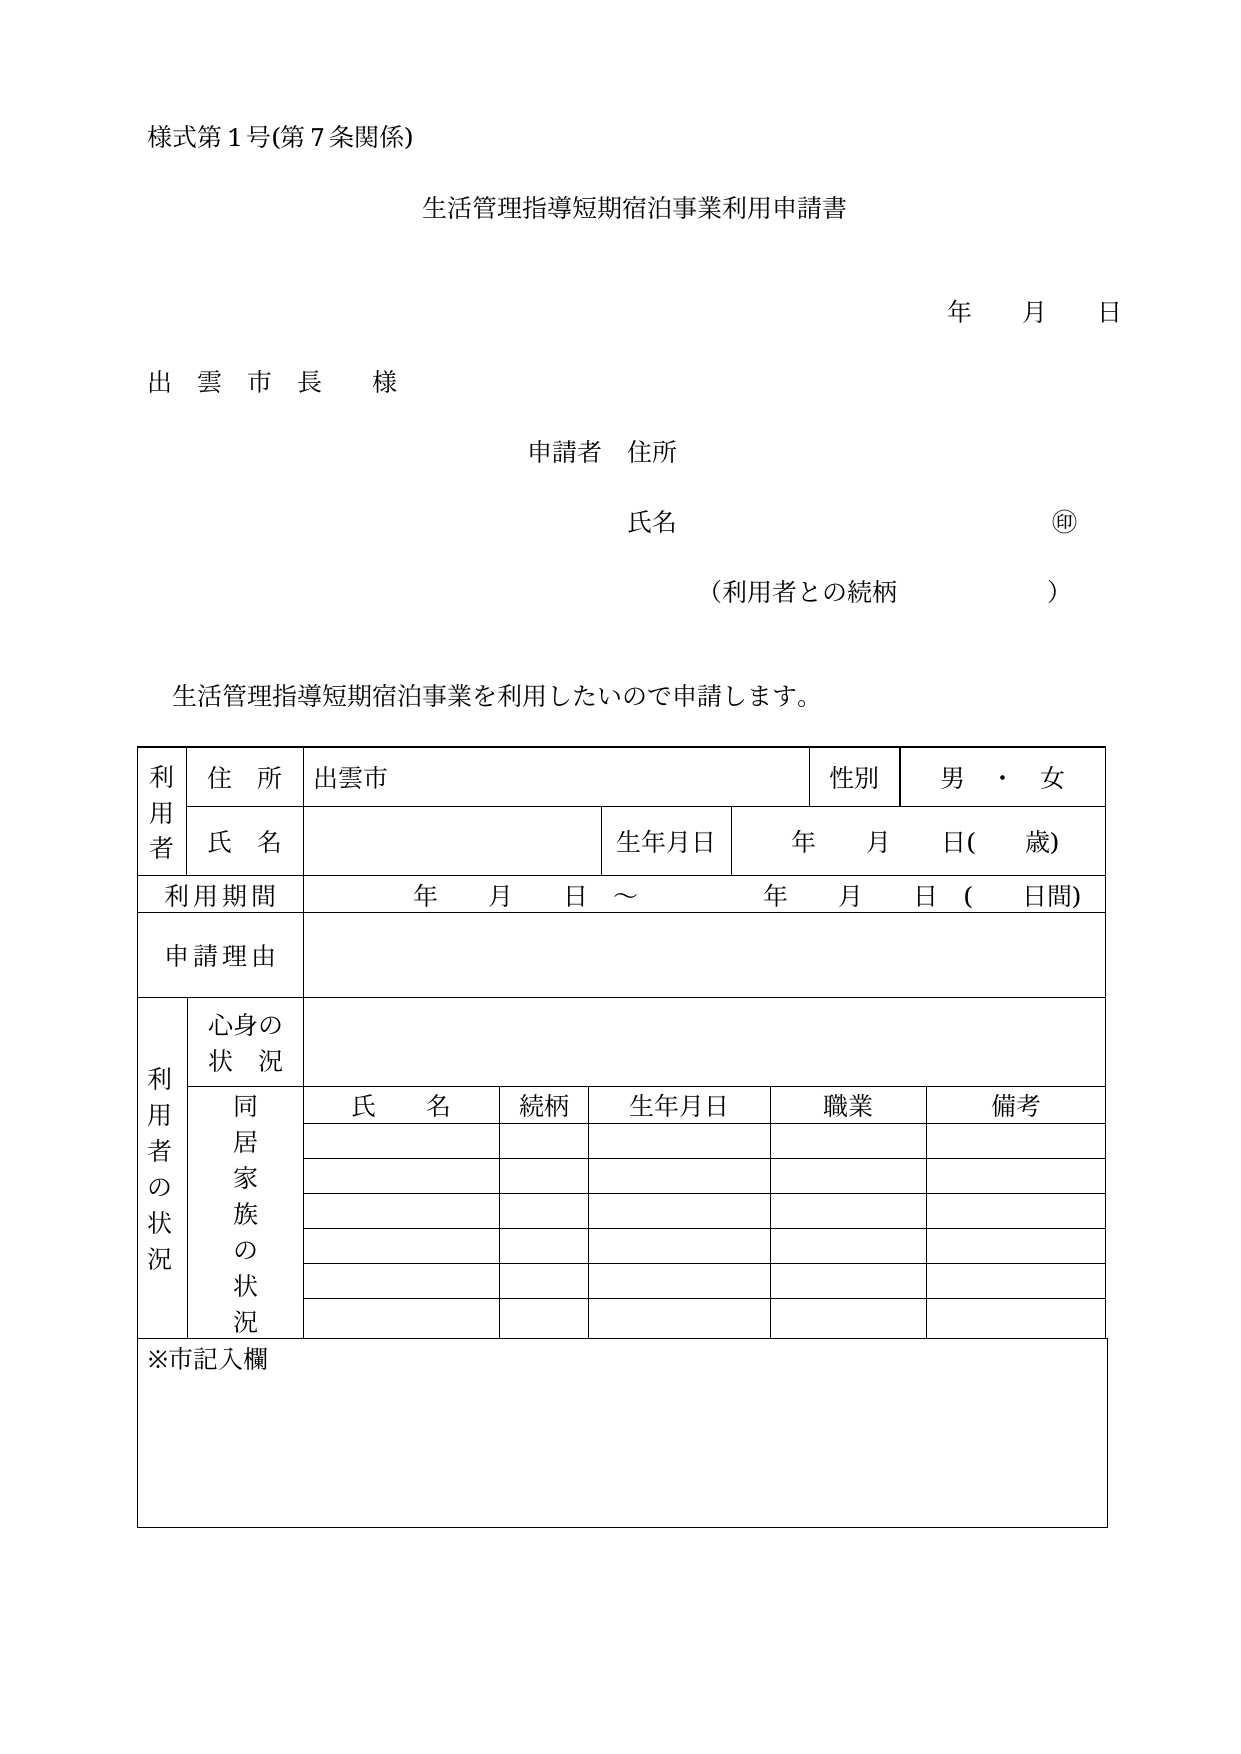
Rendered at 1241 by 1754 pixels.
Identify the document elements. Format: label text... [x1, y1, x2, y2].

text 氏名 ㊞ [173, 502, 1122, 538]
table_cell [589, 1159, 770, 1193]
table_cell [304, 807, 601, 875]
table_header 男 ・ 女 [901, 748, 1105, 806]
table_header 住 所 [187, 748, 303, 806]
table_cell [927, 1229, 1105, 1263]
text 生活管理指導短期宿泊事業利用申請書 [148, 188, 1122, 224]
table_cell 氏 名 [304, 1087, 499, 1123]
table_cell [304, 1299, 499, 1338]
table_cell 申請理由 [138, 913, 303, 997]
table_cell [500, 1264, 588, 1298]
table_cell [500, 1124, 588, 1158]
table_cell 心身の 状 況 [188, 998, 303, 1086]
table_cell 氏 名 [187, 807, 303, 875]
table_cell [771, 1194, 926, 1228]
table_cell [304, 1264, 499, 1298]
table_cell 続柄 [500, 1087, 588, 1123]
table_cell [304, 1194, 499, 1228]
table_cell [927, 1299, 1105, 1338]
text 出 雲 市 長 様 [148, 362, 1122, 398]
table_cell 利用者の状況 [138, 998, 187, 1338]
table_header 性別 [810, 748, 899, 806]
table_cell [304, 1229, 499, 1263]
table_cell 備考 [927, 1087, 1105, 1123]
table_cell [771, 1299, 926, 1338]
table_cell 年 月 日( 歳) [732, 807, 1105, 875]
table_header 利用者 [138, 748, 186, 875]
table_cell ※市記入欄 [138, 1339, 1107, 1527]
table_cell [927, 1159, 1105, 1193]
table_cell [304, 913, 1105, 997]
text 年 月 日 [148, 292, 1122, 328]
text 様式第1号(第7条関係) [148, 118, 1122, 154]
table_cell [589, 1194, 770, 1228]
text 申請者 住所 [173, 432, 1122, 468]
table_cell 生年月日 [589, 1087, 770, 1123]
table_cell [589, 1124, 770, 1158]
table_cell [304, 1124, 499, 1158]
table_cell [771, 1124, 926, 1158]
table_cell [771, 1159, 926, 1193]
table_cell 同 居 家 族 の 状 況 [188, 1087, 303, 1338]
text （利用者との続柄 ） [148, 572, 1122, 608]
table_cell [500, 1299, 588, 1338]
table_cell 生年月日 [602, 807, 731, 875]
table_cell [589, 1264, 770, 1298]
table_cell [304, 1159, 499, 1193]
table_cell [500, 1229, 588, 1263]
table_cell [500, 1194, 588, 1228]
table_cell 利用期間 [138, 876, 303, 912]
table_cell [771, 1229, 926, 1263]
table_cell [927, 1124, 1105, 1158]
text 生活管理指導短期宿泊事業を利用したいので申請します。 [148, 676, 1122, 712]
table_cell 年 月 日 ～ 年 月 日 ( 日間) [304, 876, 1105, 912]
table_header 出雲市 [304, 748, 809, 806]
table_cell [304, 998, 1105, 1086]
table_cell [771, 1264, 926, 1298]
table_cell [927, 1264, 1105, 1298]
table_cell 職業 [771, 1087, 926, 1123]
table_cell [927, 1194, 1105, 1228]
table_cell [589, 1229, 770, 1263]
table_cell [589, 1299, 770, 1338]
table_cell [500, 1159, 588, 1193]
